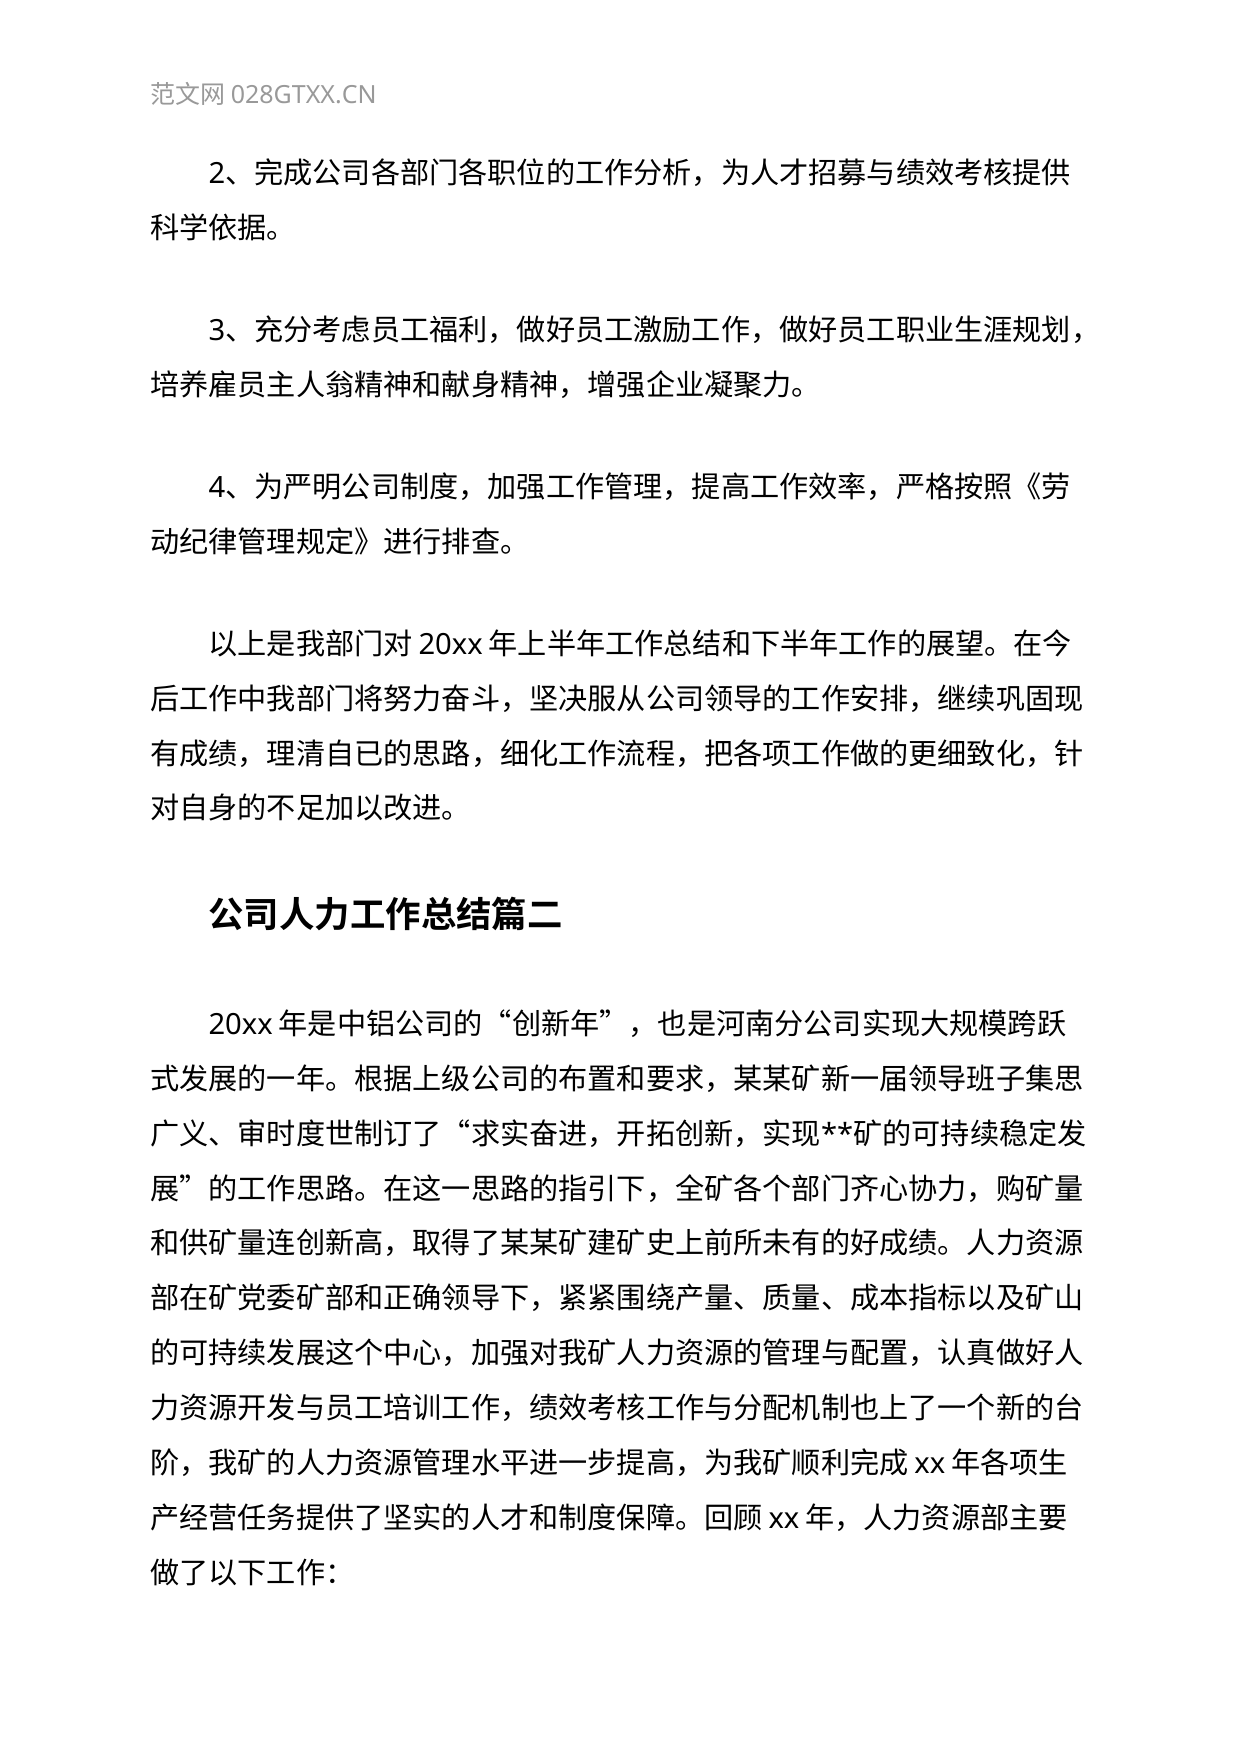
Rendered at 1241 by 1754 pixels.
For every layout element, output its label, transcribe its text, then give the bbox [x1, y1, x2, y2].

text 3、充分考虑员工福利，做好员工激励工作，做好员工职业生涯规划，培养雇员主人翁精神和献身精神，增强企业凝聚力。 [150, 307, 1090, 404]
text 公司人力工作总结篇二 [150, 887, 1090, 938]
text 以上是我部门对20xx年上半年工作总结和下半年工作的展望。在今后工作中我部门将努力奋斗，坚决服从公司领导的工作安排，继续巩固现有成绩，理清自已的思路，细化工作流程，把各项工作做的更细致化，针对自身的不足加以改进。 [150, 620, 1090, 827]
text 4、为严明公司制度，加强工作管理，提高工作效率，严格按照《劳动纪律管理规定》进行排查。 [150, 463, 1090, 561]
text 20xx年是中铝公司的“创新年”，也是河南分公司实现大规模跨跃式发展的一年。根据上级公司的布置和要求，某某矿新一届领导班子集思广义、审时度世制订了“求实奋进，开拓创新，实现**矿的可持续稳定发展”的工作思路。在这一思路的指引下，全矿各个部门齐心协力，购矿量和供矿量连创新高，取得了某某矿建矿史上前所未有的好成绩。人力资源部在矿党委矿部和正确领导下，紧紧围绕产量、质量、成本指标以及矿山的可持续发展这个中心，加强对我矿人力资源的管理与配置，认真做好人力资源开发与员工培训工作，绩效考核工作与分配机制也上了一个新的台阶，我矿的人力资源管理水平进一步提高，为我矿顺利完成xx年各项生产经营任务提供了坚实的人才和制度保障。回顾xx年，人力资源部主要做了以下工作： [150, 1000, 1090, 1592]
text 2、完成公司各部门各职位的工作分析，为人才招募与绩效考核提供科学依据。 [150, 150, 1090, 247]
